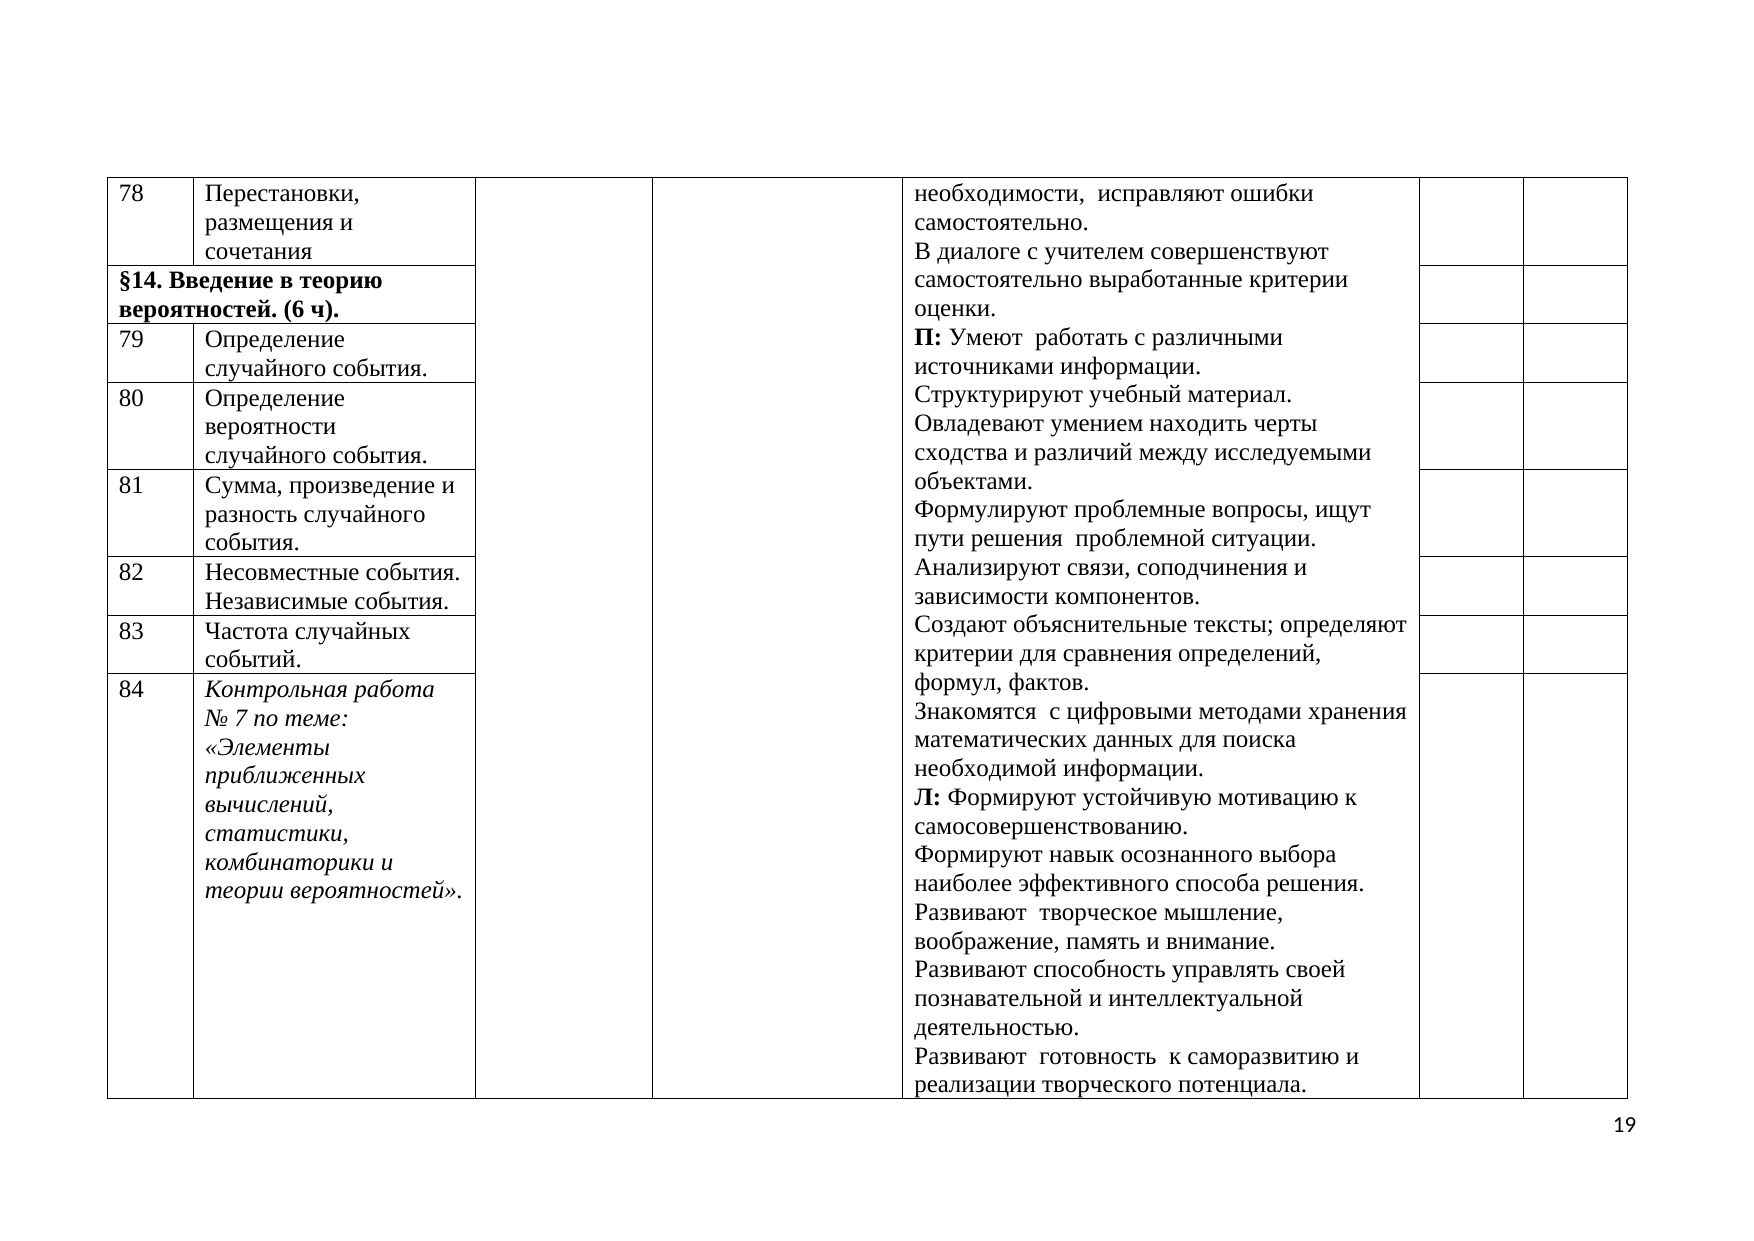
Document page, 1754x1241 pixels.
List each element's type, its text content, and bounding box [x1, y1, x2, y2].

table_cell [1524, 557, 1627, 615]
table_cell [1420, 324, 1523, 382]
table_cell [1420, 178, 1523, 264]
table_cell [1524, 616, 1627, 673]
table_cell 78 [108, 178, 193, 264]
table_cell [1420, 557, 1523, 615]
table_cell Определение вероятности случайного события. [194, 383, 475, 469]
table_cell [194, 674, 475, 1098]
table_cell Несовместные события. Независимые события. [194, 557, 475, 615]
table_cell [1524, 178, 1627, 264]
table_cell [1524, 470, 1627, 556]
table_cell §14. Введение в теорию вероятностей. (6 ч). [108, 266, 475, 323]
table_cell [1420, 616, 1523, 673]
table_cell 83 [108, 616, 193, 673]
table_cell [1420, 266, 1523, 323]
table_cell Определение случайного события. [194, 324, 475, 382]
table_cell 80 [108, 383, 193, 469]
table_cell [1524, 266, 1627, 323]
table_cell [1420, 674, 1523, 1098]
table_cell [1420, 470, 1523, 556]
table_cell Частота случайных событий. [194, 616, 475, 673]
table_cell [1420, 383, 1523, 469]
table_cell 84 [108, 674, 193, 1098]
table_cell [1524, 324, 1627, 382]
table_cell [1524, 383, 1627, 469]
table_cell Сумма, произведение и разность случайного события. [194, 470, 475, 556]
table_cell [1524, 674, 1627, 1098]
table_cell 81 [108, 470, 193, 556]
table_cell 82 [108, 557, 193, 615]
table_cell 79 [108, 324, 193, 382]
table_cell Перестановки, размещения и сочетания [194, 178, 475, 264]
